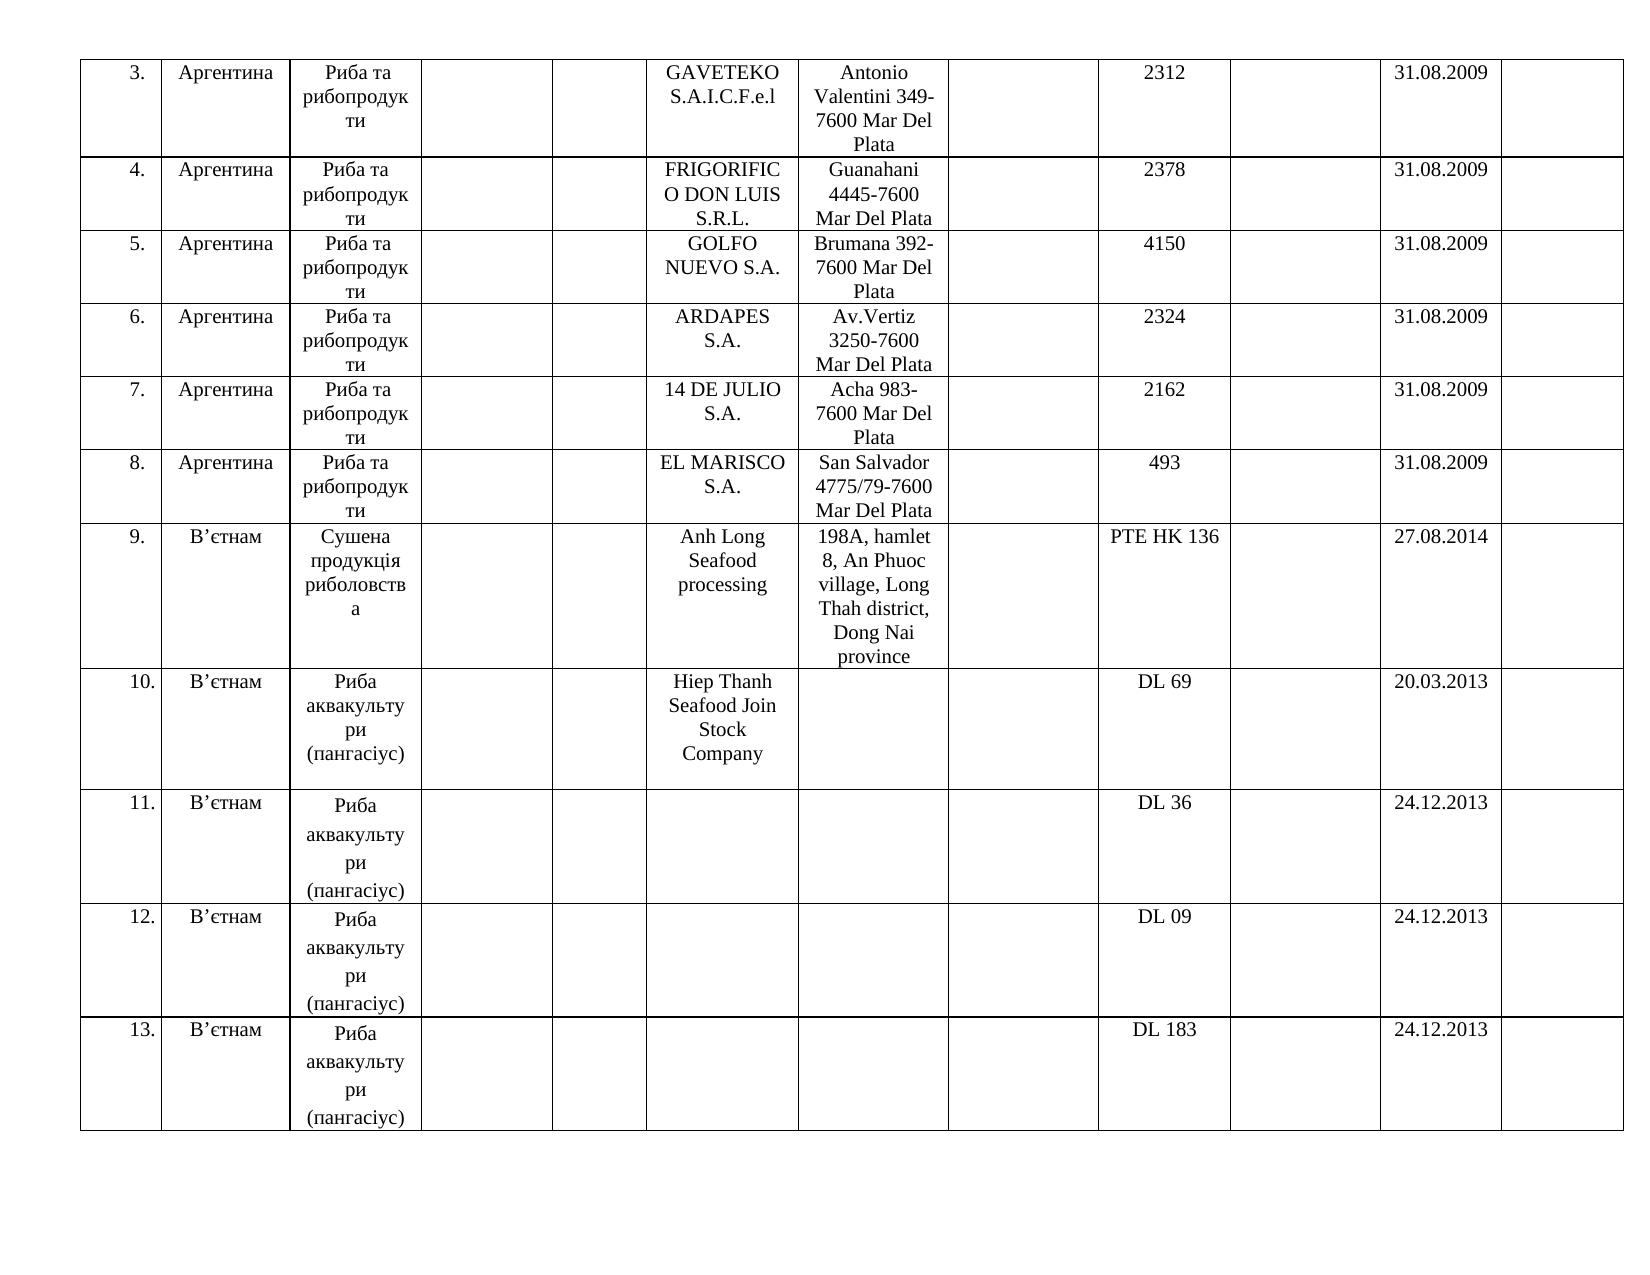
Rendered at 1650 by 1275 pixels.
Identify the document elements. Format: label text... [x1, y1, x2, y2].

table_cell 27.08.2014 [1381, 524, 1501, 668]
table_cell В’єтнам [162, 904, 289, 1016]
table_cell [1231, 669, 1380, 789]
table_cell [81, 377, 161, 449]
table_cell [291, 60, 421, 156]
table_cell [647, 790, 798, 903]
table_cell [1502, 377, 1623, 449]
table_cell В’єтнам [162, 524, 289, 668]
table_cell 2378 [1099, 158, 1230, 229]
table_cell 31.08.2009 [1381, 158, 1501, 229]
table_cell 31.08.2009 [1381, 377, 1501, 449]
table_cell Риба та рибопродукти [291, 450, 421, 522]
table_cell [553, 669, 646, 789]
table_cell Аргентина [162, 450, 289, 522]
table_cell [1502, 790, 1623, 903]
table_cell Аргентина [162, 231, 289, 303]
table_cell [422, 304, 552, 376]
table_cell DL 183 [1099, 1018, 1230, 1130]
table_cell [422, 60, 552, 156]
table_cell [81, 231, 161, 303]
table_cell 2324 [1099, 304, 1230, 376]
table_cell [81, 60, 161, 156]
table_cell 4150 [1099, 231, 1230, 303]
table_cell Аргентина [162, 304, 289, 376]
table_cell Аргентина [162, 60, 289, 156]
table_cell [1231, 790, 1380, 903]
table_cell [647, 1018, 798, 1130]
table_cell [422, 450, 552, 522]
table_cell [1231, 450, 1380, 522]
table_cell 31.08.2009 [1381, 450, 1501, 522]
table_cell Antonio Valentini 349-7600 [799, 60, 948, 156]
table_cell 31.08.2009 [1381, 304, 1501, 376]
table_cell [553, 60, 646, 156]
table_cell 24.12.2013 [1381, 904, 1501, 1016]
table_cell [422, 669, 552, 789]
table_cell [1502, 60, 1623, 156]
table_cell [949, 304, 1098, 376]
table_cell [949, 450, 1098, 522]
table_cell 31.08.2009 [1381, 60, 1501, 156]
table_cell Риба аквакультури (пангасіус) [291, 669, 421, 789]
table_cell ARDAPES [647, 304, 798, 376]
table_cell [1502, 524, 1623, 668]
table_cell 24.12.2013 [1381, 790, 1501, 903]
table_cell [647, 904, 798, 1016]
table_cell [422, 524, 552, 668]
table_cell [799, 790, 948, 903]
table_cell [422, 1018, 552, 1130]
table_cell DL 09 [1099, 904, 1230, 1016]
table_cell processing [647, 524, 798, 668]
table_cell [1502, 231, 1623, 303]
table_cell [81, 1018, 161, 1130]
table_cell 198А, hamlet 8, An Phuoc village, Long Thah district, Dong Nai province [799, 524, 948, 668]
table_cell [422, 904, 552, 1016]
table_cell [949, 60, 1098, 156]
table_cell [553, 524, 646, 668]
table_cell [553, 1018, 646, 1130]
table_cell Hiep Thanh Seafood Join Stock Company [647, 669, 798, 789]
table_cell [949, 231, 1098, 303]
table_cell [553, 304, 646, 376]
table_cell 2162 [1099, 377, 1230, 449]
table_cell Acha 983-7600 [799, 377, 948, 449]
table_cell Av.Vertiz 3250-7600 [799, 304, 948, 376]
table_cell Риба аквакультури (пангасіус) [291, 904, 421, 1016]
table_cell [553, 377, 646, 449]
table_cell DL 36 [1099, 790, 1230, 903]
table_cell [291, 1018, 421, 1130]
table_cell [1502, 1018, 1623, 1130]
table_cell Риба аквакультури (пангасіус) [291, 790, 421, 903]
table_cell [949, 377, 1098, 449]
table_cell [422, 377, 552, 449]
table_cell [799, 904, 948, 1016]
table_cell [949, 790, 1098, 903]
table_cell Риба та рибопродукти [291, 377, 421, 449]
table_cell [1502, 158, 1623, 229]
table_cell DL 69 [1099, 669, 1230, 789]
table_cell 4775/79-7600 [799, 450, 948, 522]
table_cell В’єтнам [162, 669, 289, 789]
table_cell 24.12.2013 [1381, 1018, 1501, 1130]
table_cell [1502, 304, 1623, 376]
table_cell Риба та рибопродукти [291, 304, 421, 376]
table_cell EL MARISCO S.A. [647, 450, 798, 522]
table_cell [1231, 377, 1380, 449]
table_cell [81, 669, 161, 789]
table_cell [1231, 904, 1380, 1016]
table_cell Аргентина [162, 158, 289, 229]
table_cell [553, 158, 646, 229]
table_cell В’єтнам [162, 790, 289, 903]
table_cell [422, 231, 552, 303]
table_cell 31.08.2009 [1381, 231, 1501, 303]
table_cell PTE HK 136 [1099, 524, 1230, 668]
table_cell 493 [1099, 450, 1230, 522]
table_cell [949, 158, 1098, 229]
table_cell [81, 904, 161, 1016]
table_cell [422, 790, 552, 903]
table_cell 14 DE JULIO [647, 377, 798, 449]
table_cell [1231, 231, 1380, 303]
table_cell [1231, 60, 1380, 156]
table_cell [949, 904, 1098, 1016]
table_cell 2312 [1099, 60, 1230, 156]
table_cell Риба та рибопродукти [291, 231, 421, 303]
table_cell [949, 669, 1098, 789]
table_cell [553, 231, 646, 303]
table_cell [1502, 669, 1623, 789]
table_cell [81, 304, 161, 376]
table_cell [1231, 524, 1380, 668]
table_cell [1502, 450, 1623, 522]
table_cell [1231, 1018, 1380, 1130]
table_cell Guanahani 4445-7600 [799, 158, 948, 229]
table_cell Сушена продукція риболовства [291, 524, 421, 668]
table_cell [81, 524, 161, 668]
table_cell В’єтнам [162, 1018, 289, 1130]
table_cell Риба та рибопродукти [291, 158, 421, 229]
table_cell [81, 790, 161, 903]
table_cell [81, 450, 161, 522]
table_cell [949, 524, 1098, 668]
table_cell [553, 450, 646, 522]
table_cell [799, 669, 948, 789]
table_cell [553, 790, 646, 903]
table_cell [81, 158, 161, 229]
table_cell [799, 1018, 948, 1130]
table_cell [1502, 904, 1623, 1016]
table_cell GAVETEKO S.A.I.C.F.e.l [647, 60, 798, 156]
table_cell [553, 904, 646, 1016]
table_cell Brumana 392-7600 [799, 231, 948, 303]
table_cell [949, 1018, 1098, 1130]
table_cell FRIGORIFICO DON LUIS S.R.L. [647, 158, 798, 229]
table_cell [1231, 158, 1380, 229]
table_cell GOLFO NUEVO S.A. [647, 231, 798, 303]
table_cell [1231, 304, 1380, 376]
table_cell [422, 158, 552, 229]
table_cell Аргентина [162, 377, 289, 449]
table_cell 20.03.2013 [1381, 669, 1501, 789]
